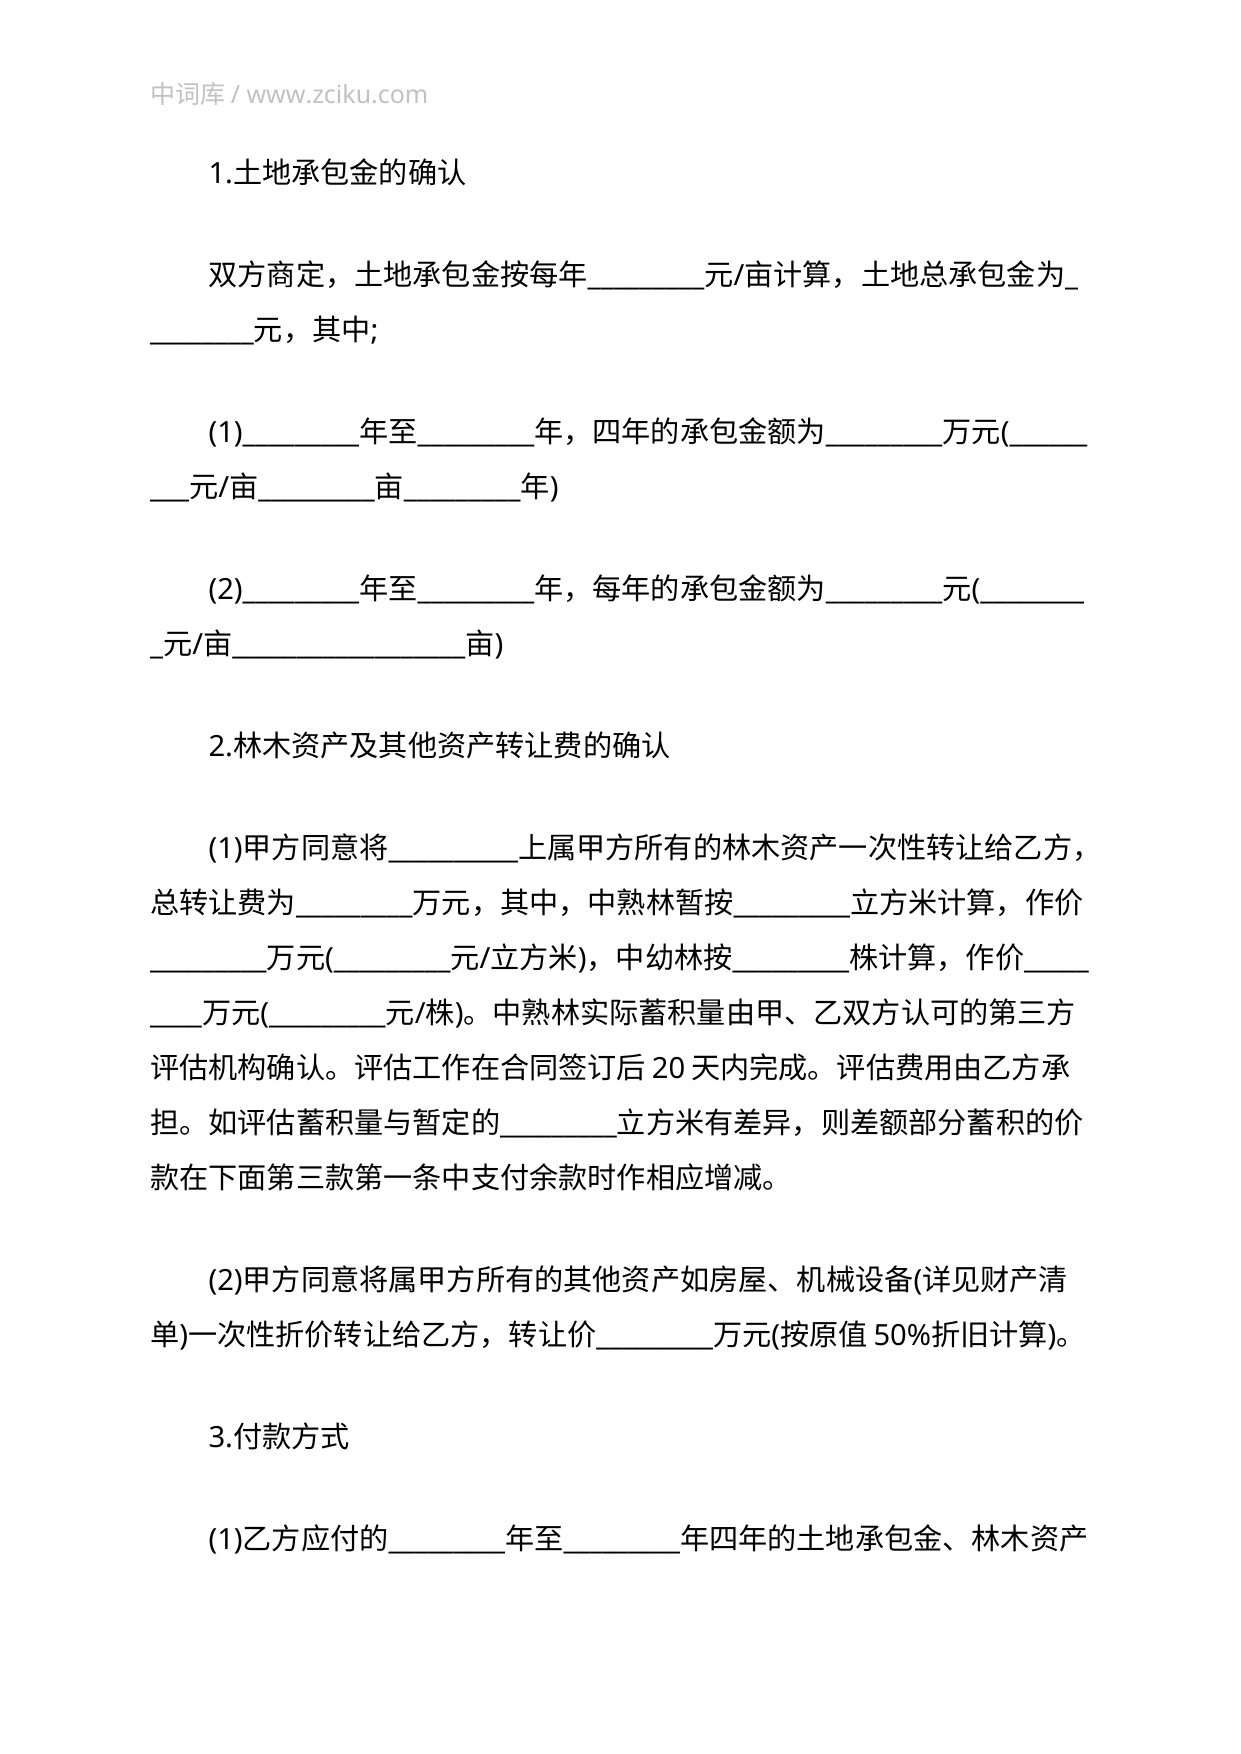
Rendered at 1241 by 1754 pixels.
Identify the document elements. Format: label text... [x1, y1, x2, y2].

text 1.土地承包金的确认 [150, 150, 1090, 192]
text (1)_________年至_________年，四年的承包金额为_________万元(_________元/亩_________亩_________年) [150, 409, 1090, 506]
text (2)甲方同意将属甲方所有的其他资产如房屋、机械设备(详见财产清单)一次性折价转让给乙方，转让价_________万元(按原值50%折旧计算)。 [150, 1257, 1090, 1354]
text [150, 1516, 1090, 1558]
text (1)甲方同意将__________上属甲方所有的林木资产一次性转让给乙方，总转让费为_________万元，其中，中熟林暂按_________立方米计算，作价_________万元(_________元/立方米)，中幼林按_________株计算，作价_________万元(_________元/株)。中熟林实际蓄积量由甲、乙双方认可的第三方评估机构确认。评估工作在合同签订后20天内完成。评估费用由乙方承担。如评估蓄积量与暂定的_________立方米有差异，则差额部分蓄积的价款在下面第三款第一条中支付余款时作相应增减。 [150, 825, 1090, 1197]
text 3.付款方式 [150, 1414, 1090, 1456]
text (2)_________年至_________年，每年的承包金额为_________元(_________元/亩__________________亩) [150, 566, 1090, 663]
text 2.林木资产及其他资产转让费的确认 [150, 723, 1090, 765]
text 双方商定，土地承包金按每年_________元/亩计算，土地总承包金为_________元，其中; [150, 252, 1090, 349]
